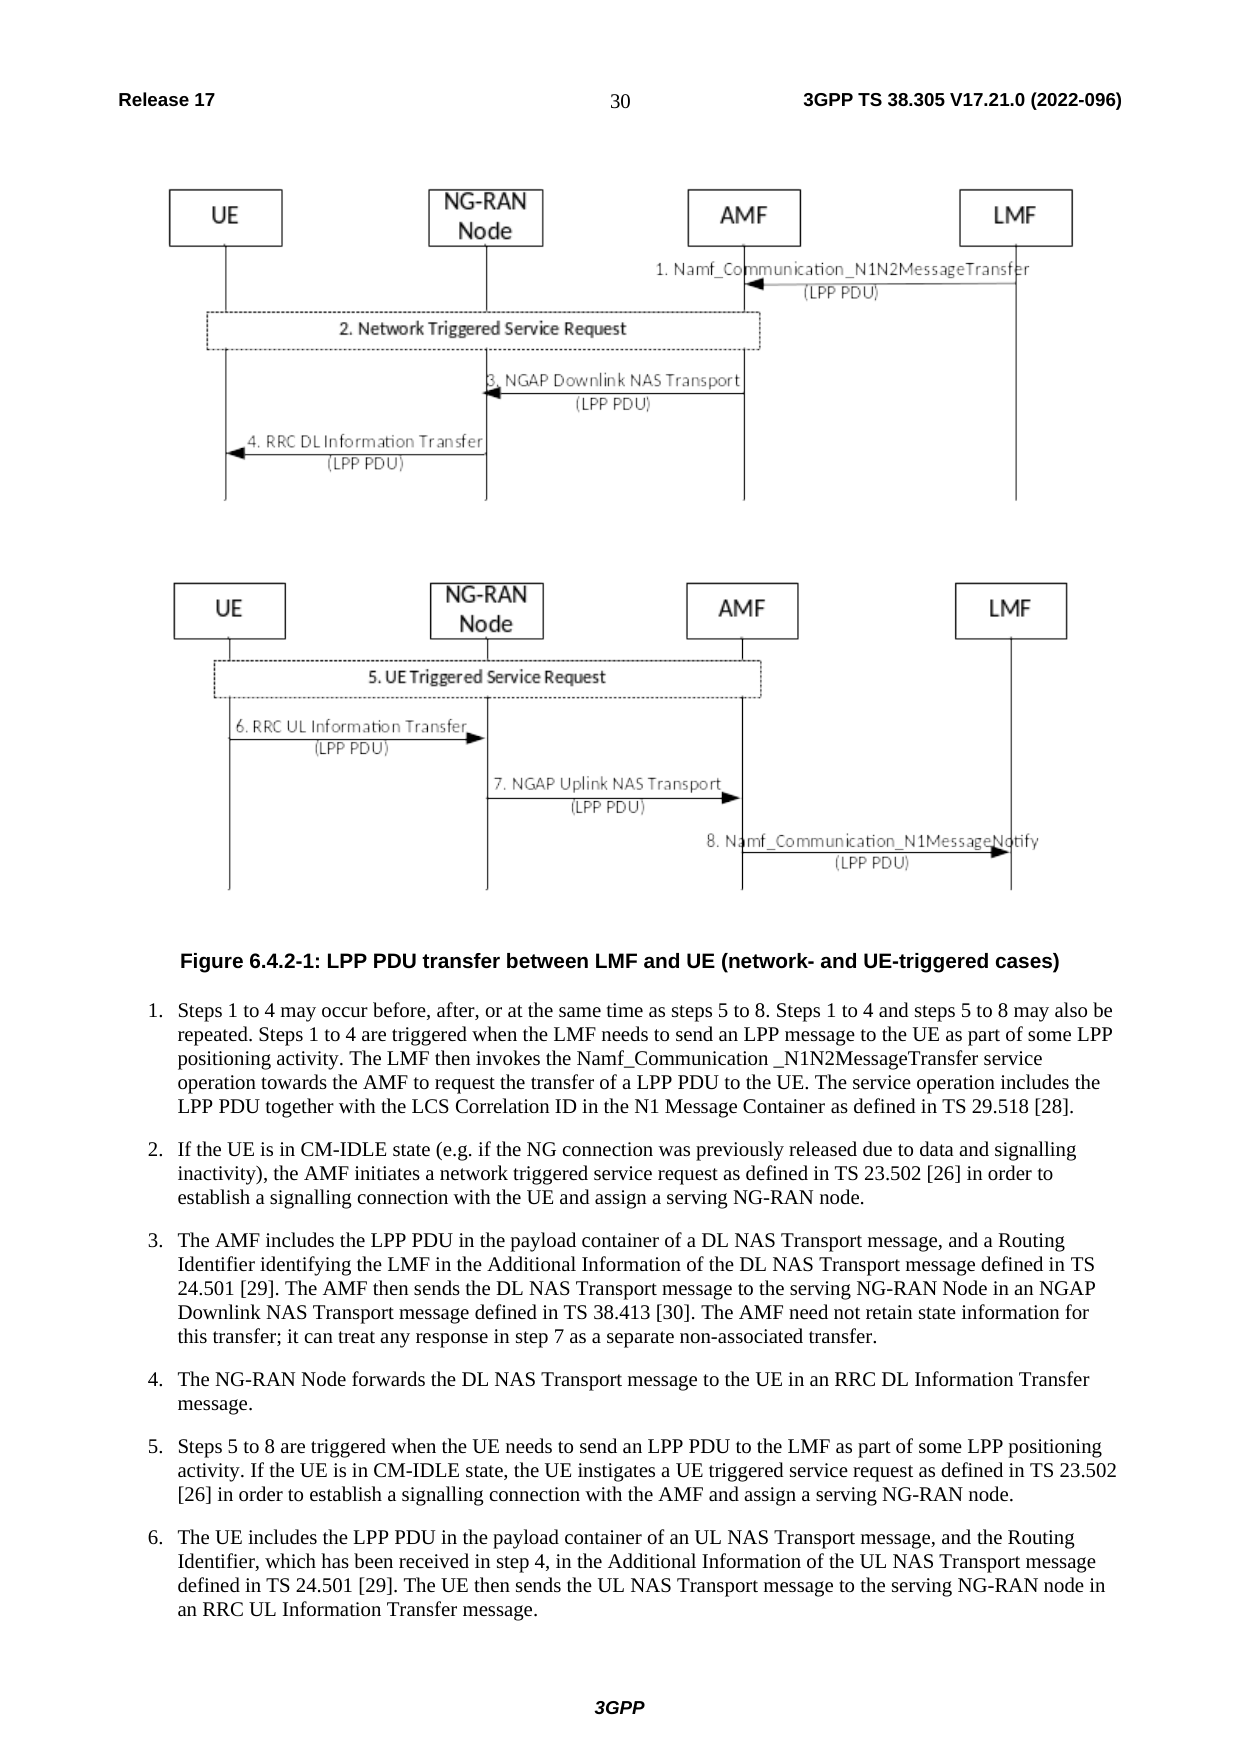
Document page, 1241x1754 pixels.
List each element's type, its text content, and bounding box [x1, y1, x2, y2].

text 5. Steps 5 to 8 are triggered when the UE needs to send an LPP PDU to the LMF as part of some LPP positioning activity. If the UE is in CM-IDLE state, the UE instigates a UE triggered service request as defined in TS 23.502 [26] in order to establish a signalling connection with the AMF and assign a serving NG-RAN node. [148, 1434, 1122, 1506]
text 1. Steps 1 to 4 may occur before, after, or at the same time as steps 5 to 8. Steps 1 to 4 and steps 5 to 8 may also be repeated. Steps 1 to 4 are triggered when the LMF needs to send an LPP message to the UE as part of some LPP positioning activity. The LMF then invokes the Namf_Communication _N1N2MessageTransfer service operation towards the AMF to request the transfer of a LPP PDU to the UE. The service operation includes the LPP PDU together with the LCS Correlation ID in the N1 Message Container as defined in TS 29.518 [28]. [148, 998, 1122, 1118]
text 3. The AMF includes the LPP PDU in the payload container of a DL NAS Transport message, and a Routing Identifier identifying the LMF in the Additional Information of the DL NAS Transport message defined in TS 24.501 [29]. The AMF then sends the DL NAS Transport message to the serving NG-RAN Node in an NGAP Downlink NAS Transport message defined in TS 38.413 [30]. The AMF need not retain state information for this transfer; it can treat any response in step 7 as a separate non-associated transfer. [148, 1228, 1122, 1348]
text 6. The UE includes the LPP PDU in the payload container of an UL NAS Transport message, and the Routing Identifier, which has been received in step 4, in the Additional Information of the UL NAS Transport message defined in TS 24.501 [29]. The UE then sends the UL NAS Transport message to the serving NG-RAN node in an RRC UL Information Transfer message. [148, 1525, 1122, 1621]
text Figure 6.4.2-1: LPP PDU transfer between LMF and UE (network- and UE-triggered cases) [118, 949, 1122, 973]
text 4. The NG-RAN Node forwards the DL NAS Transport message to the UE in an RRC DL Information Transfer message. [148, 1367, 1122, 1415]
text 2. If the UE is in CM-IDLE state (e.g. if the NG connection was previously released due to data and signalling inactivity), the AMF initiates a network triggered service request as defined in TS 23.502 [26] in order to establish a signalling connection with the UE and assign a serving NG-RAN node. [148, 1137, 1122, 1209]
